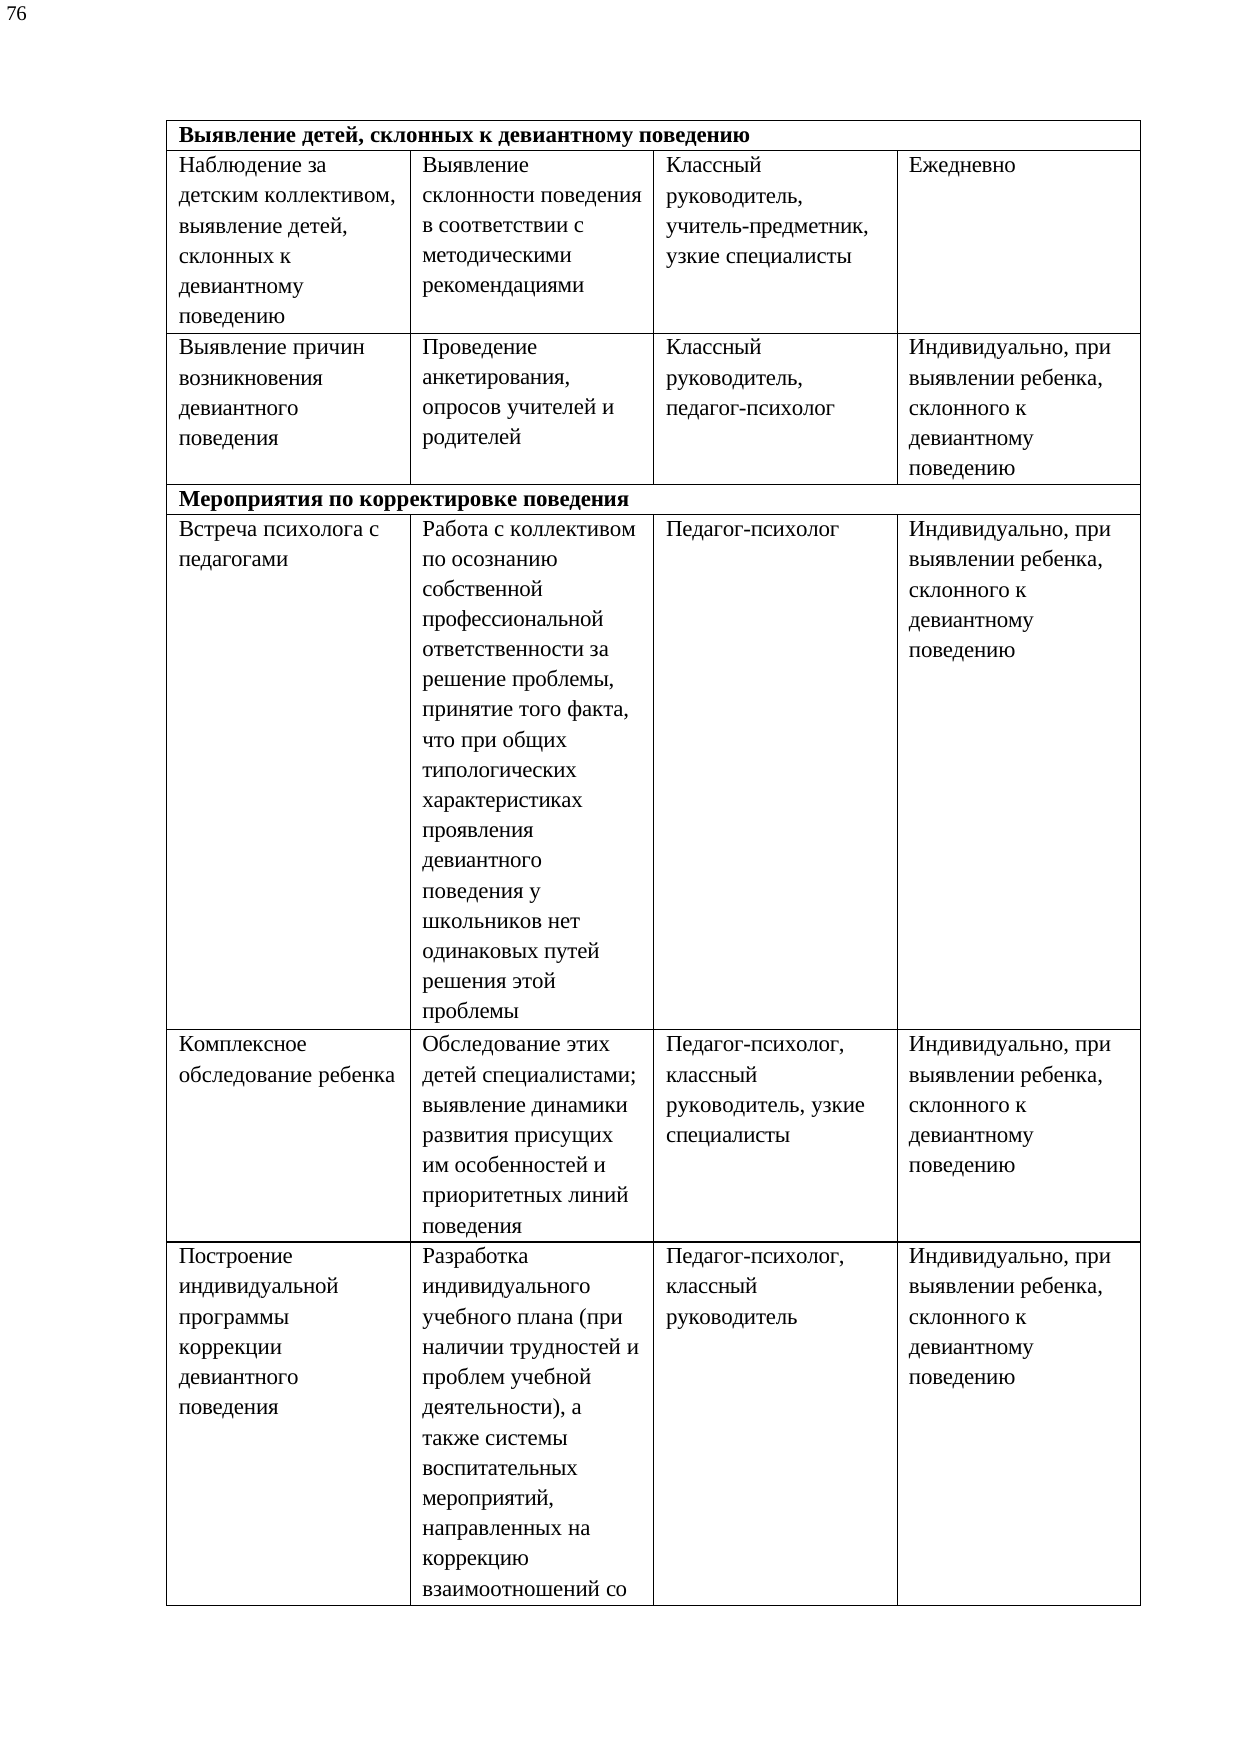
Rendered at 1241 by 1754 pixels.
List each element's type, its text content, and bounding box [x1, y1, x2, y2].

table_cell Педагог-психолог, классный руководитель, узкие специалисты [654, 1030, 897, 1241]
table_cell Педагог-психолог, классный руководитель [654, 1243, 897, 1605]
table_cell Комплексное обследование ребенка [167, 1030, 410, 1241]
table_cell Наблюдение за детским коллективом, выявление детей, склонных к девиантному поведению [167, 151, 410, 332]
table_cell Разработка индивидуального учебного плана (при наличии трудностей и проблем учебной деятельности), а также системы воспитательных мероприятий, направленных на коррекцию взаимоотношений со [411, 1243, 653, 1605]
table_cell Классный руководитель, учитель-предметник, узкие специалисты [654, 151, 897, 332]
table_cell Ежедневно [898, 151, 1140, 332]
table_header Выявление детей, склонных к девиантному поведению [167, 121, 1140, 150]
table_cell Классный руководитель, педагог-психолог [654, 334, 897, 484]
table_cell Индивидуально, при выявлении ребенка, склонного к девиантному поведению [898, 334, 1140, 484]
table_cell Выявление причин возникновения девиантного поведения [167, 334, 410, 484]
table_cell Работа с коллективом по осознанию собственной профессиональной ответственности за решение проблемы, принятие того факта, что при общих типологических характеристиках проявления девиантного поведения у школьников нет одинаковых путей решения этой проблемы [411, 515, 653, 1029]
table_cell Мероприятия по корректировке поведения [167, 485, 1140, 514]
table_cell Индивидуально, при выявлении ребенка, склонного к девиантному поведению [898, 1030, 1140, 1241]
table_cell Индивидуально, при выявлении ребенка, склонного к девиантному поведению [898, 515, 1140, 1029]
table_cell Обследование этих детей специалистами; выявление динамики развития присущих им особенностей и приоритетных линий поведения [411, 1030, 653, 1241]
table_cell Проведение анкетирования, опросов учителей и родителей [411, 334, 653, 484]
table_cell Выявление склонности поведения в соответствии с методическими рекомендациями [411, 151, 653, 332]
table_cell Построение индивидуальной программы коррекции девиантного поведения [167, 1243, 410, 1605]
table_cell Встреча психолога с педагогами [167, 515, 410, 1029]
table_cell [898, 1243, 1140, 1605]
table_cell Педагог-психолог [654, 515, 897, 1029]
